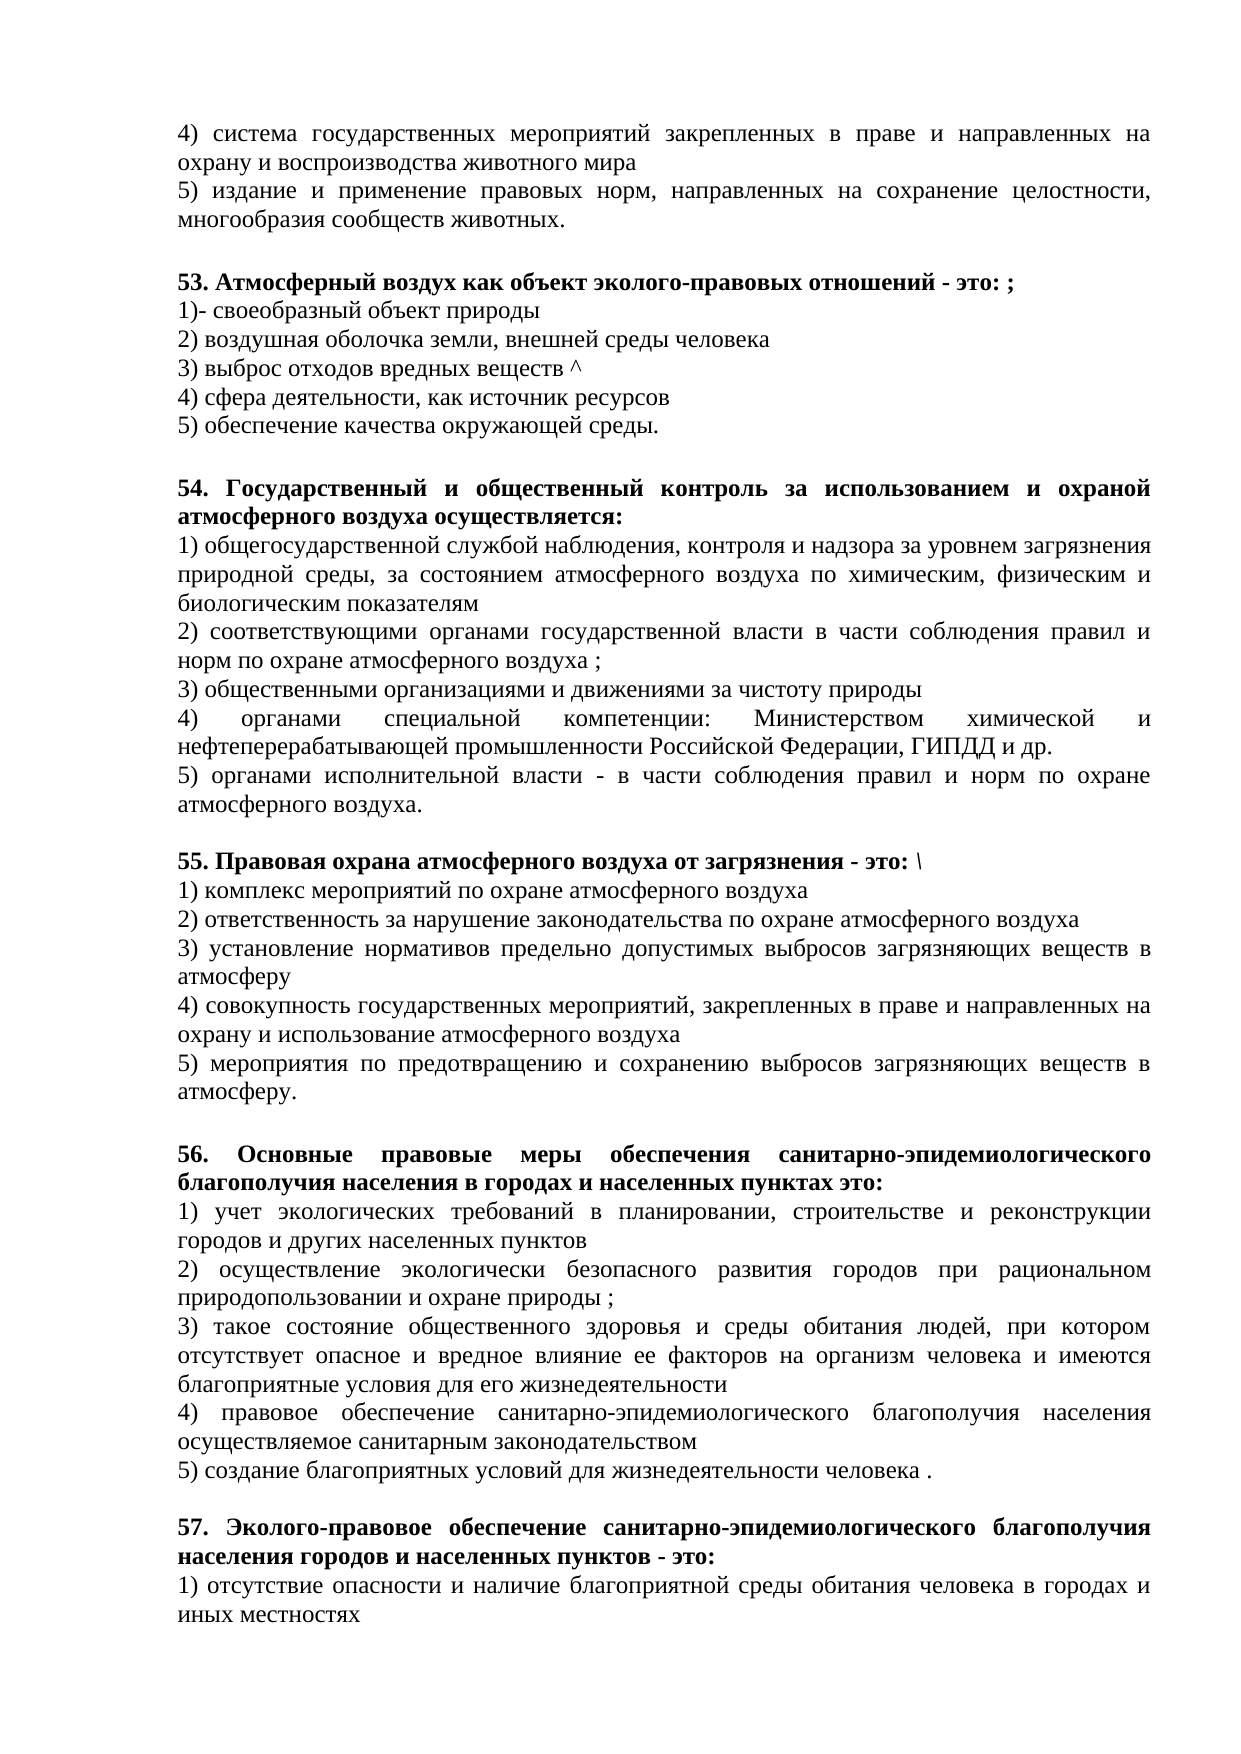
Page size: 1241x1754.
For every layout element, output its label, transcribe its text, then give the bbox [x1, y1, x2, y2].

text 5) обеспечение качества окружающей среды. [177, 410, 1152, 439]
text 2) воздушная оболочка земли, внешней среды человека [177, 324, 1152, 353]
text 54. Государственный и общественный контроль за использованием и охраной атмосферного воздуха осуществляется: [177, 473, 1152, 530]
text 2) соответствующими органами государственной власти в части соблюдения правил и норм по охране атмосферного воздуха ; [177, 616, 1152, 674]
text 1) комплекс мероприятий по охране атмосферного воздуха [177, 875, 1152, 904]
text 56. Основные правовые меры обеспечения санитарно-эпидемиологического благополучия населения в городах и населенных пунктах это: [177, 1139, 1152, 1196]
text 1) общегосударственной службой наблюдения, контроля и надзора за уровнем загрязнения природной среды, за состоянием атмосферного воздуха по химическим, физическим и биологическим показателям [177, 530, 1152, 616]
text 2) ответственность за нарушение законодательства по охране атмосферного воздуха [177, 904, 1152, 933]
text 5) создание благоприятных условий для жизнедеятельности человека . [177, 1455, 1152, 1484]
text 2) осуществление экологически безопасного развития городов при рациональном природопользовании и охране природы ; [177, 1254, 1152, 1311]
text 4) правовое обеспечение санитарно-эпидемиологического благополучия населения осуществляемое санитарным законодательством [177, 1397, 1152, 1455]
text 4) совокупность государственных мероприятий, закрепленных в праве и направленных на охрану и использование атмосферного воздуха [177, 990, 1152, 1048]
text 3) такое состояние общественного здоровья и среды обитания людей, при котором отсутствует опасное и вредное влияние ее факторов на организм человека и имеются благоприятные условия для его жизнедеятельности [177, 1311, 1152, 1397]
text 3) общественными организациями и движениями за чистоту природы [177, 674, 1152, 703]
text 57. Эколого-правовое обеспечение санитарно-эпидемиологического благополучия населения городов и населенных пунктов - это: [177, 1512, 1152, 1570]
text 3) установление нормативов предельно допустимых выбросов загрязняющих веществ в атмосферу [177, 933, 1152, 990]
text 5) мероприятия по предотвращению и сохранению выбросов загрязняющих веществ в атмосферу. [177, 1048, 1152, 1105]
text 1) учет экологических требований в планировании, строительстве и реконструкции городов и других населенных пунктов [177, 1196, 1152, 1254]
text 1) отсутствие опасности и наличие благоприятной среды обитания человека в городах и иных местностях [177, 1570, 1152, 1627]
text 4) органами специальной компетенции: Министерством химической и нефтеперерабатывающей промышленности Российской Федерации, ГИПДД и др. [177, 703, 1152, 760]
text 5) издание и применение правовых норм, направленных на сохранение целостности, многообразия сообществ животных. [177, 176, 1152, 233]
text 4) система государственных мероприятий закрепленных в праве и направленных на охрану и воспроизводства животного мира [177, 118, 1152, 176]
text 3) выброс отходов вредных веществ ^ [177, 353, 1152, 382]
text 53. Атмосферный воздух как объект эколого-правовых отношений - это: ; [177, 267, 1152, 295]
text 5) органами исполнительной власти - в части соблюдения правил и норм по охране атмосферного воздуха. [177, 760, 1152, 818]
text 55. Правовая охрана атмосферного воздуха от загрязнения - это: \ [177, 846, 1152, 875]
text 4) сфера деятельности, как источник ресурсов [177, 382, 1152, 410]
text 1)- своеобразный объект природы [177, 295, 1152, 324]
